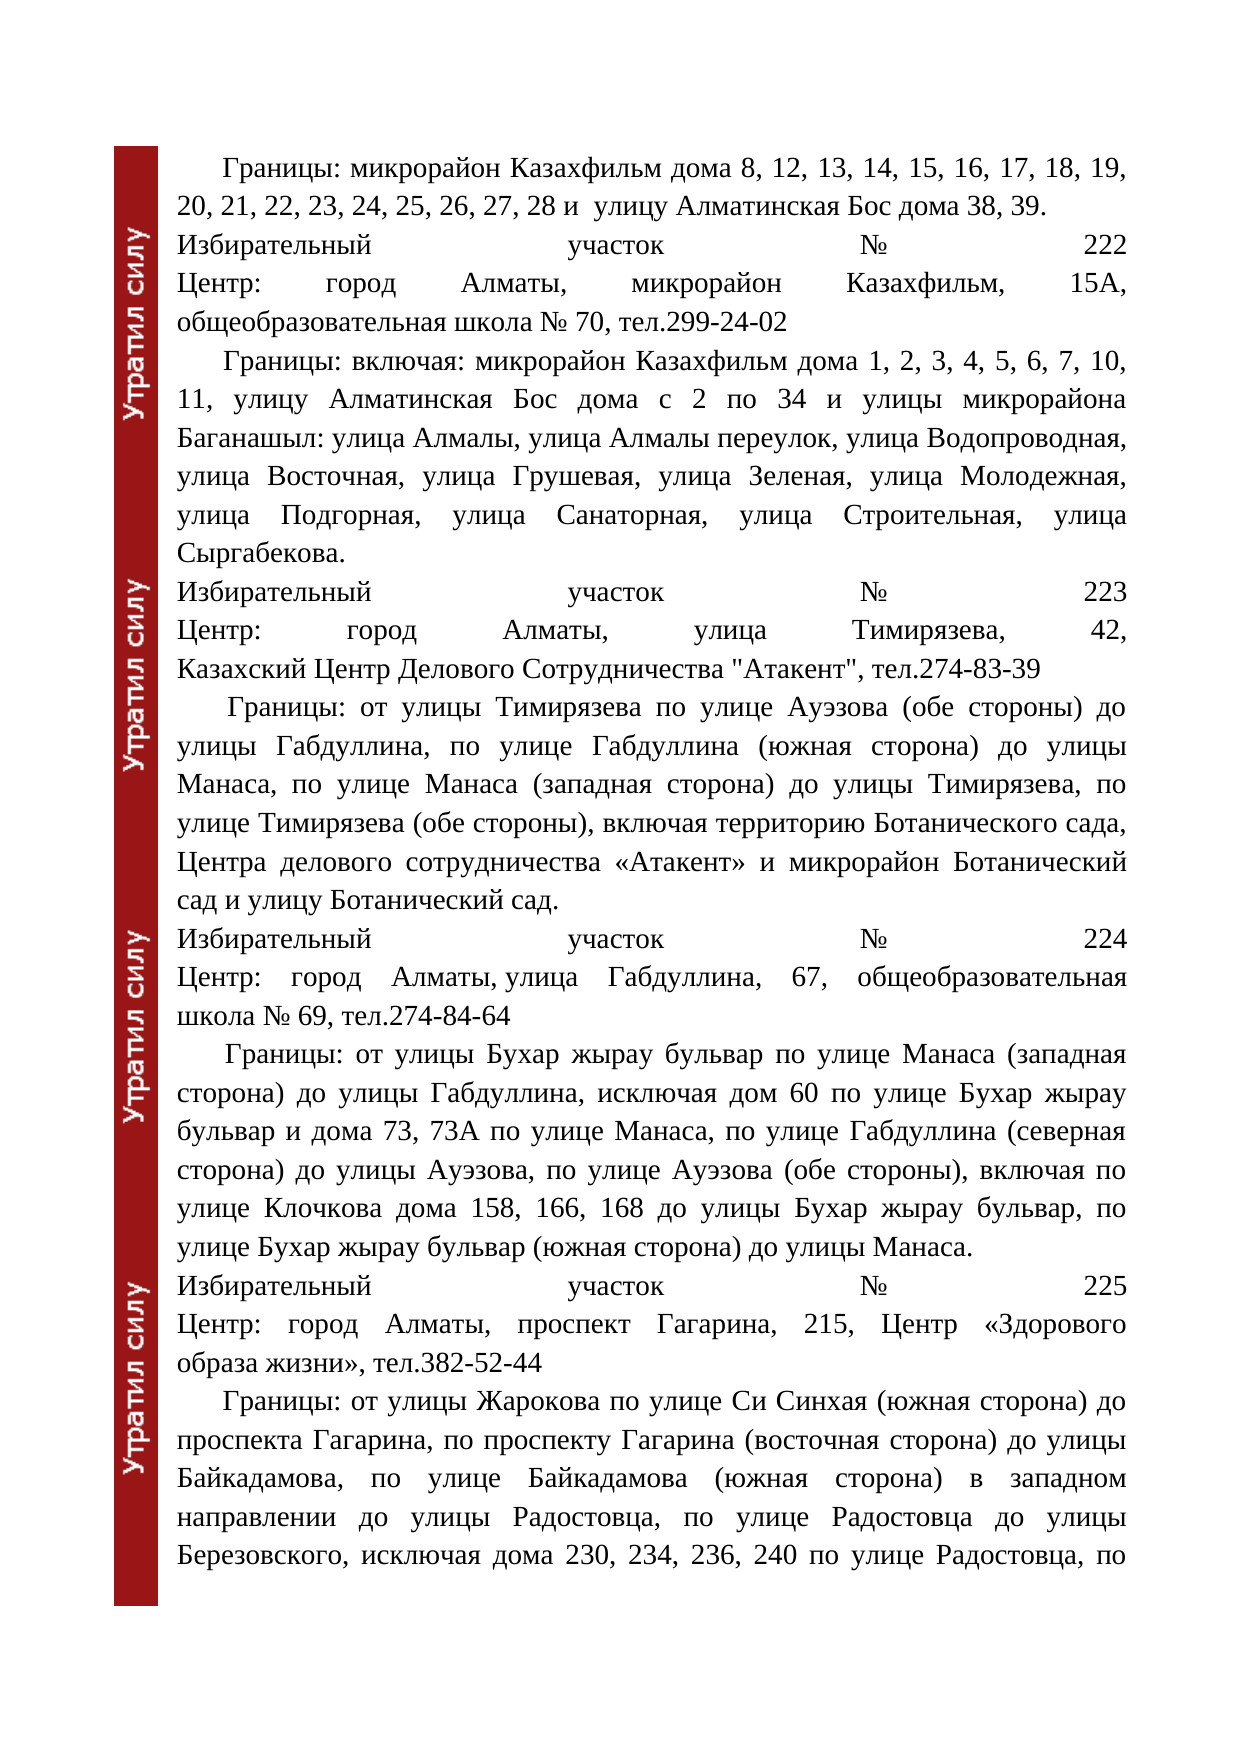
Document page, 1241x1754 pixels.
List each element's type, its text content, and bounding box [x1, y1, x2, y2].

picture [114, 1378, 158, 1383]
picture [114, 338, 158, 343]
text Границы: микрорайон Казахфильм дома 8, 12, 13, 14, 15, 16, 17, 18, 19, 20, 21, 22, 23, 24, 25, 26, 27, 28 и улицу Алматинская Бос дома 38, 39. [112, 150, 1128, 222]
text Границы: включая: микрорайон Казахфильм дома 1, 2, 3, 4, 5, 6, 7, 10, 11, улицу Алматинская Бос дома с 2 по 34 и улицы микрорайона Баганашыл: улица Алмалы, улица Алмалы переулок, улица Водопроводная, улица Восточная, улица Грушевая, улица Зеленая, улица Молодежная, улица Подгорная, улица Санаторная, улица Строительная, улица Сыргабекова. [112, 343, 1128, 569]
picture [114, 916, 158, 921]
picture [114, 569, 158, 574]
picture [114, 684, 158, 689]
picture [114, 1263, 158, 1268]
picture [114, 1031, 158, 1036]
picture [114, 222, 158, 227]
text Границы: от улицы Тимирязева по улице Ауэзова (обе стороны) до улицы Габдуллина, по улице Габдуллина (южная сторона) до улицы Манаса, по улице Манаса (западная сторона) до улицы Тимирязева, по улице Тимирязева (обе стороны), включая территорию Ботанического сада, Центра делового сотрудничества «Атакент» и микрорайон Ботанический сад и улицу Ботанический сад. [112, 689, 1128, 916]
text Границы: от улицы Бухар жырау бульвар по улице Манаса (западная сторона) до улицы Габдуллина, исключая дом 60 по улице Бухар жырау бульвар и дома 73, 73А по улице Манаса, по улице Габдуллина (северная сторона) до улицы Ауэзова, по улице Ауэзова (обе стороны), включая по улице Клочкова дома 158, 166, 168 до улицы Бухар жырау бульвар, по улице Бухар жырау бульвар (южная сторона) до улицы Манаса. [112, 1036, 1128, 1263]
text Избирательный участок № 223 Центр: город Алматы, улица Тимирязева, 42, Казахский Центр Делового Сотрудничества "Атакент", тел.274-83-39 [112, 574, 1128, 684]
text Избирательный участок № 225 Центр: город Алматы, проспект Гагарина, 215, Центр «Здорового образа жизни», тел.382-52-44 [112, 1268, 1128, 1378]
text Избирательный участок № 222 Центр: город Алматы, микрорайон Казахфильм, 15А, общеобразовательная школа № 70, тел.299-24-02 [112, 227, 1128, 338]
picture [114, 146, 158, 150]
text Избирательный участок № 224 Центр: город Алматы, улица Габдуллина, 67, общеобразовательная школа № 69, тел.274-84-64 [112, 921, 1128, 1031]
picture [114, 1571, 158, 1606]
